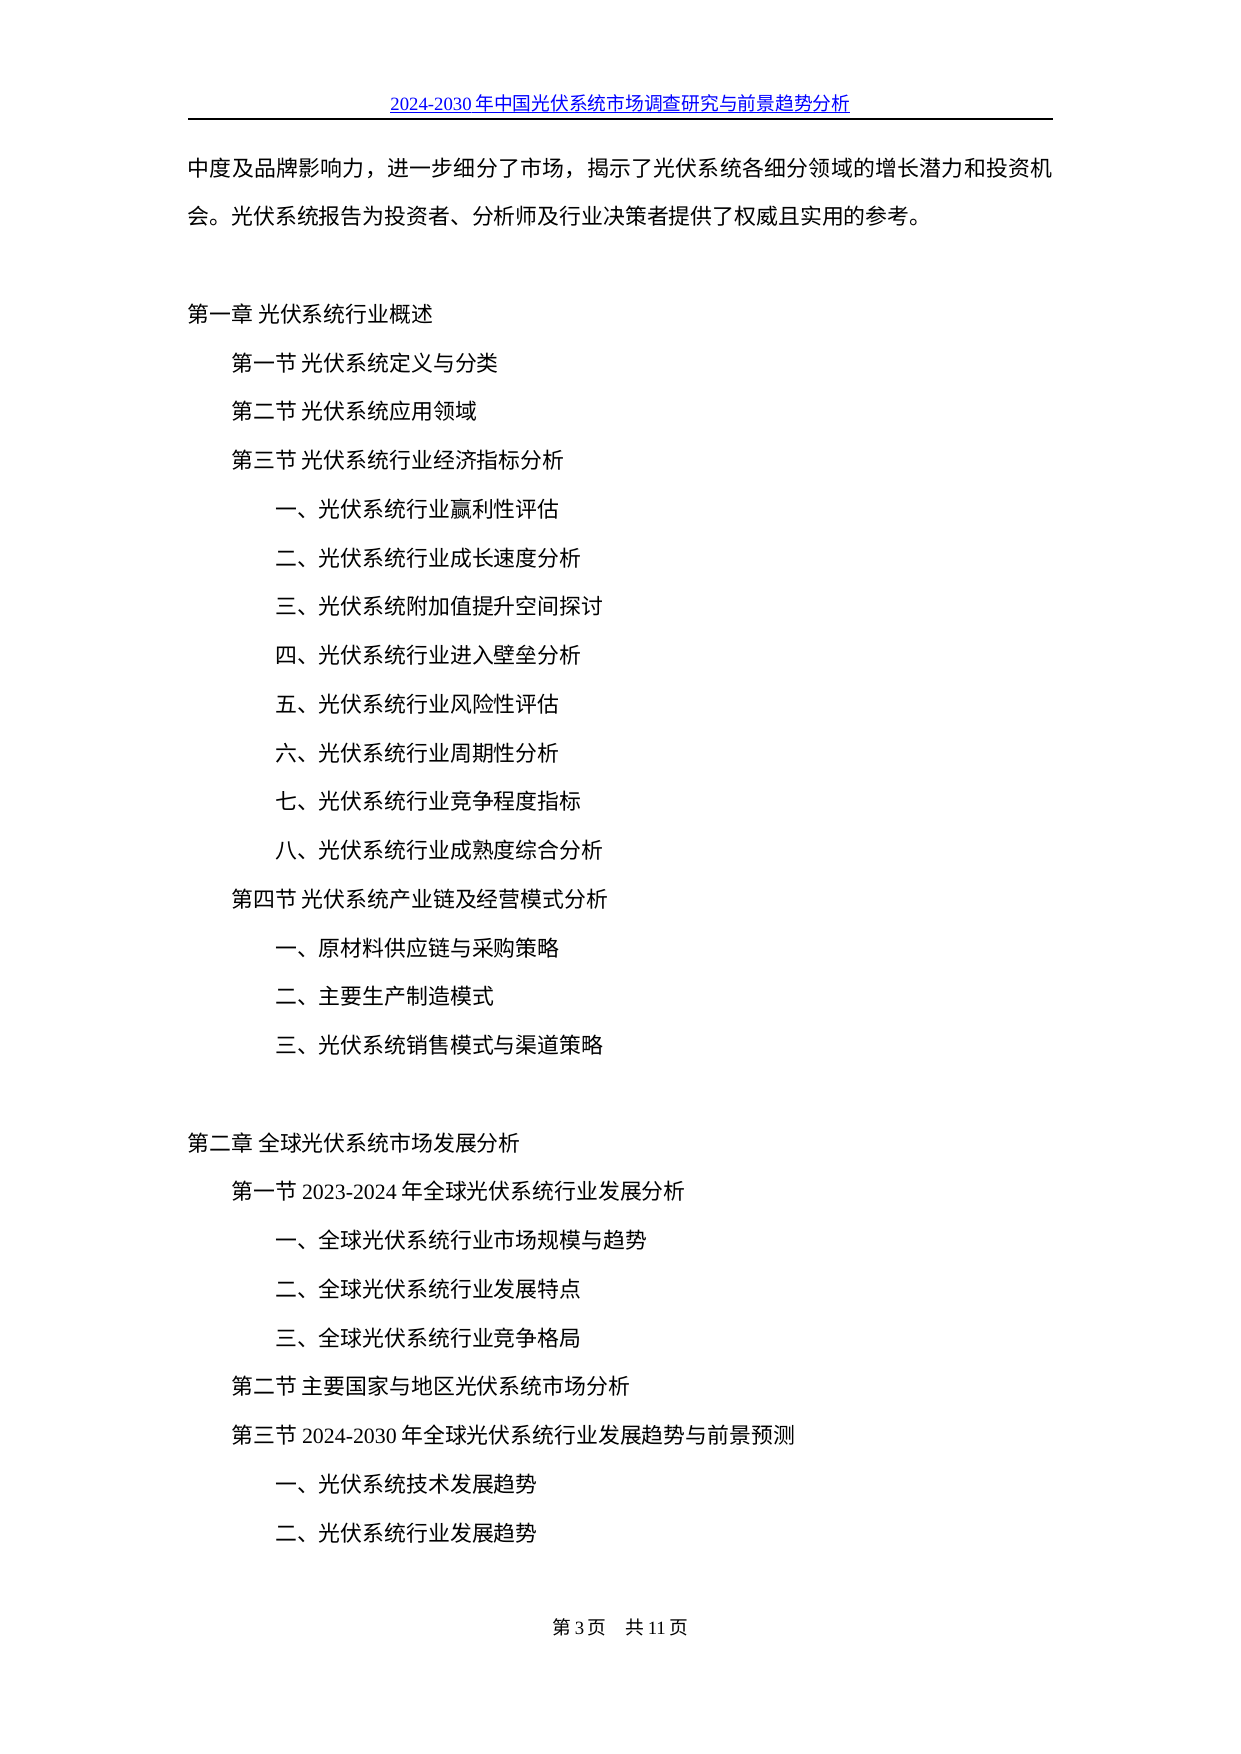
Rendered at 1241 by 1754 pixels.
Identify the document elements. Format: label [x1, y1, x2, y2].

text [187, 150, 1053, 1548]
